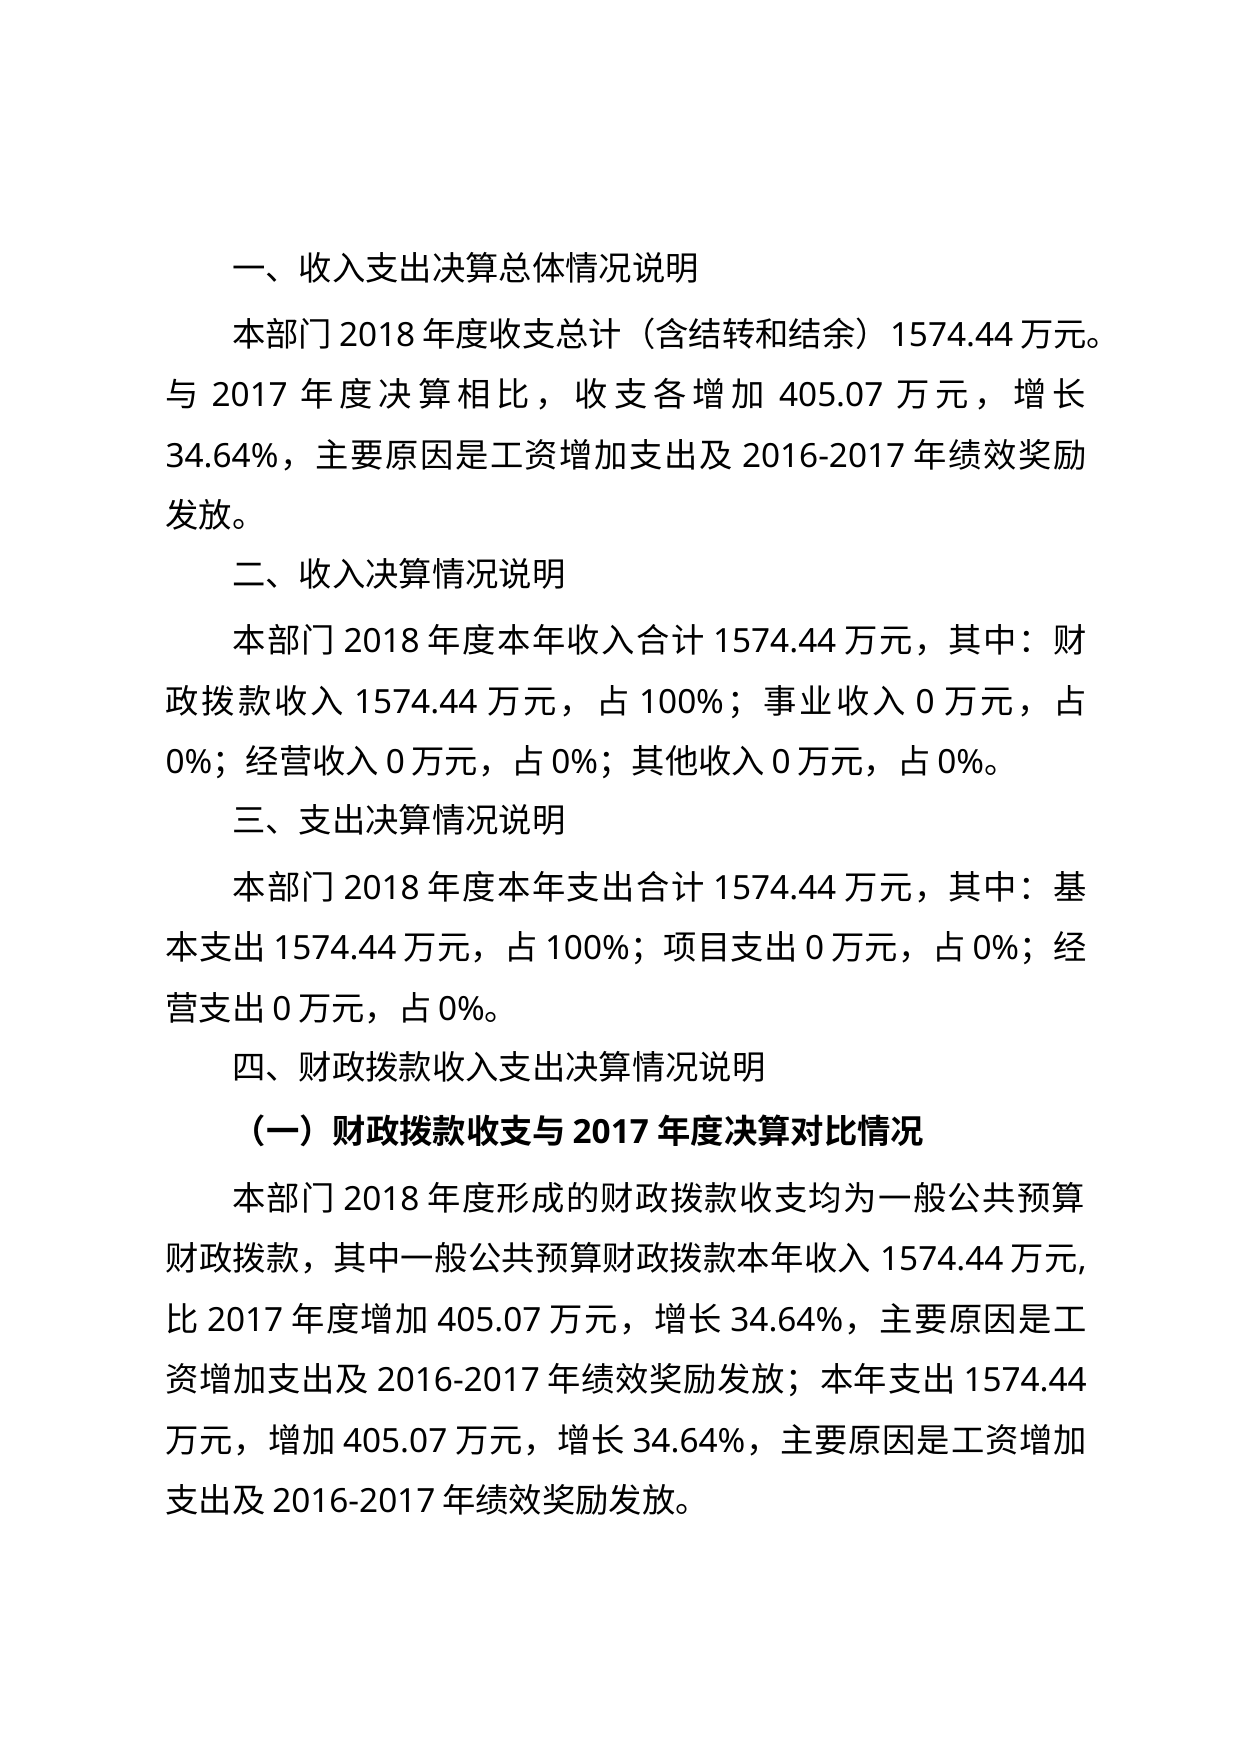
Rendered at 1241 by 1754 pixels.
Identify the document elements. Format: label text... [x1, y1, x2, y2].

subtitle 四、财政拨款收入支出决算情况说明 [165, 1032, 1087, 1097]
text 本部门2018年度形成的财政拨款收支均为一般公共预算财政拨款，其中一般公共预算财政拨款本年收入1574.44万元,比2017年度增加405.07万元，增长34.64%，主要原因是工资增加支出及2016-2017年绩效奖励发放；本年支出1574.44万元，增加405.07万元，增长34.64%，主要原因是工资增加支出及2016-2017年绩效奖励发放。 [165, 1162, 1087, 1524]
text 本部门2018年度收支总计（含结转和结余）1574.44万元。与2017年度决算相比，收支各增加405.07万元，增长34.64%，主要原因是工资增加支出及2016-2017年绩效奖励发放。 [165, 298, 1087, 539]
text （一）财政拨款收支与2017 年度决算对比情况 [165, 1097, 1087, 1162]
subtitle 三、支出决算情况说明 [165, 786, 1087, 851]
text 本部门2018年度本年支出合计1574.44万元，其中：基本支出1574.44万元，占100%；项目支出0万元，占0%；经营支出0万元，占0%。 [165, 851, 1087, 1032]
subtitle 二、收入决算情况说明 [165, 539, 1087, 604]
subtitle 一、收入支出决算总体情况说明 [165, 233, 1087, 298]
text 本部门2018年度本年收入合计1574.44万元，其中：财政拨款收入1574.44万元，占100%；事业收入0万元，占0%；经营收入0万元，占0%；其他收入0万元，占0%。 [165, 604, 1087, 786]
